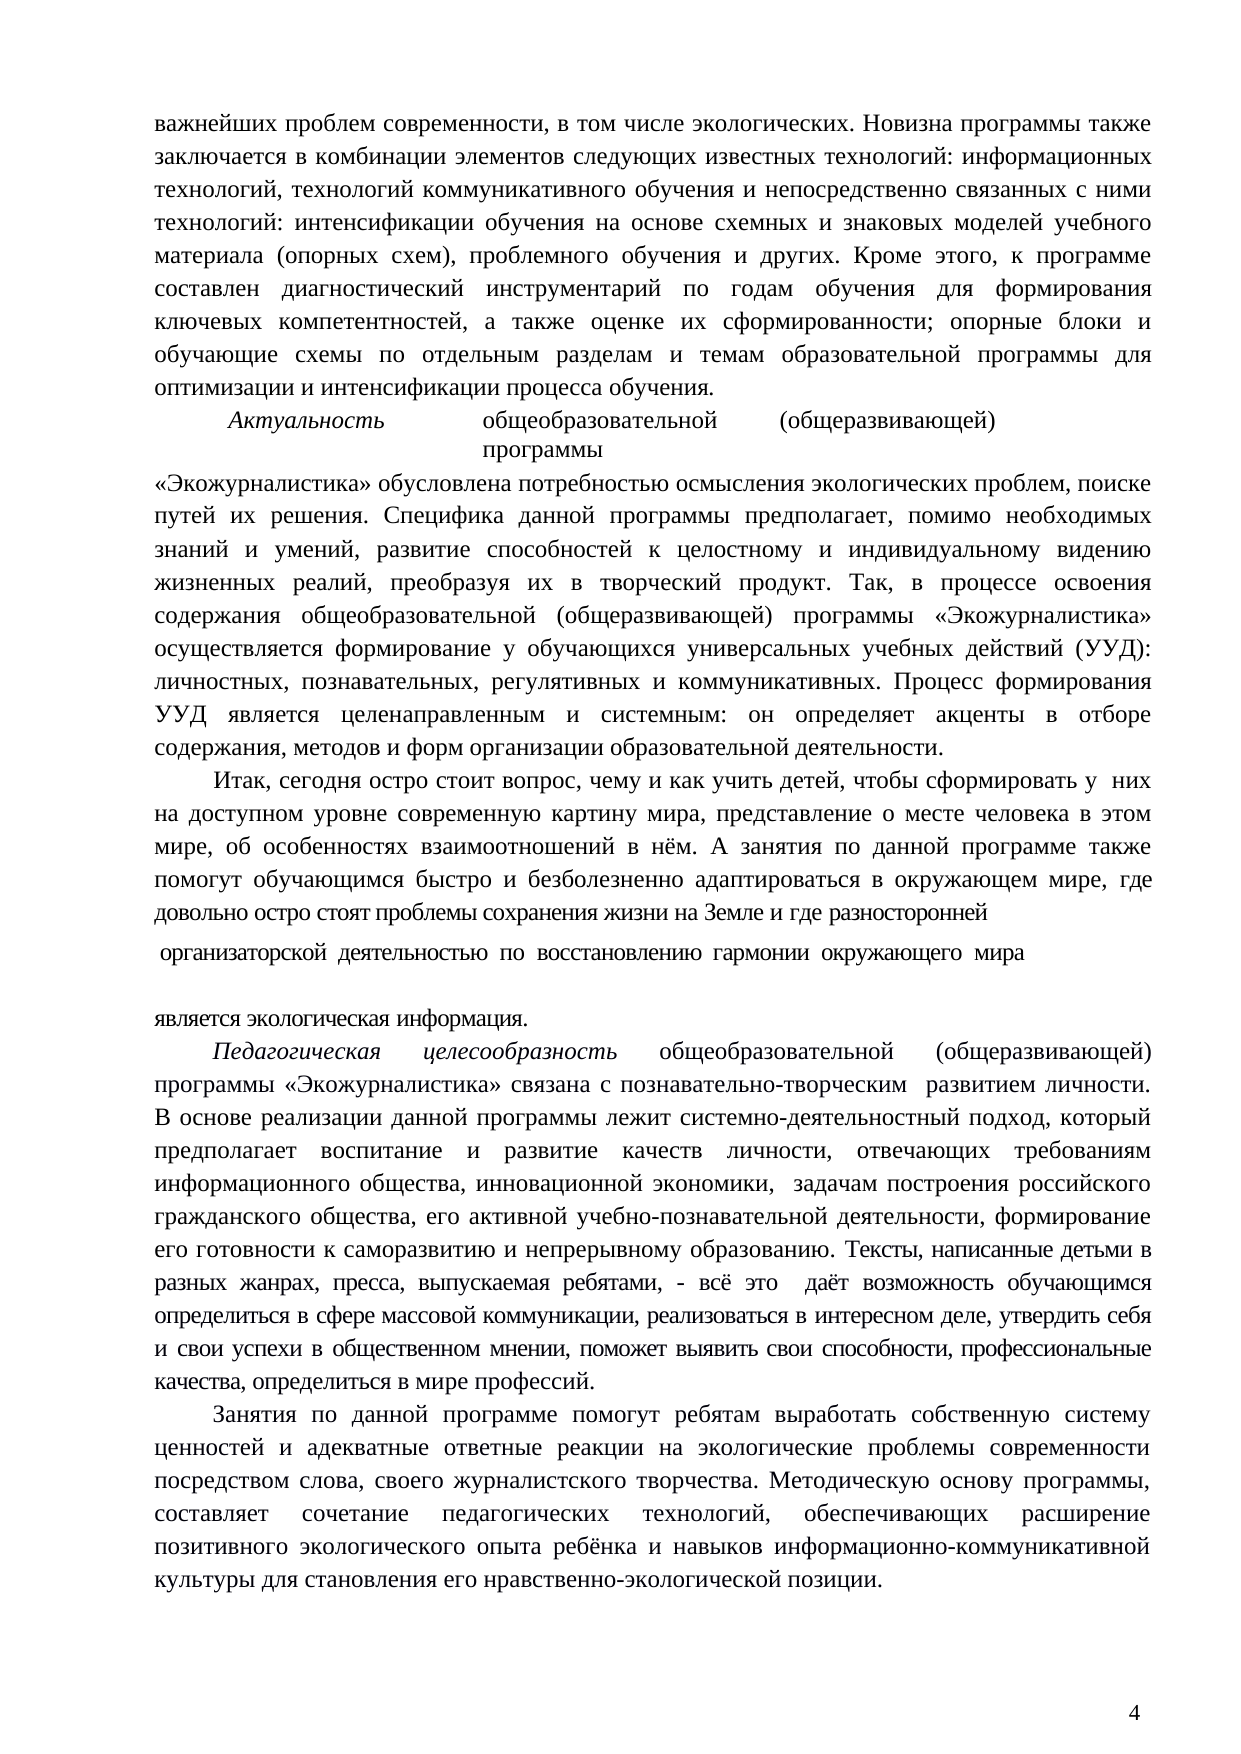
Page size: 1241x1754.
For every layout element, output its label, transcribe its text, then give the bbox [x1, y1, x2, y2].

text Актуальность общеобразовательной (общеразвивающей) программы [154, 406, 1176, 463]
text Занятия по данной программе помогут ребятам выработать собственную систему ценностей и адекватные ответные реакции на экологические проблемы современности посредством слова, своего журналистского творчества. Методическую основу программы, составляет сочетание педагогических технологий, обеспечивающих расширение позитивного экологического опыта ребёнка и навыков информационно-коммуникативной культуры для становления его нравственно-экологической позиции. [154, 1399, 1151, 1593]
text Педагогическая целесообразность общеобразовательной (общеразвивающей) программы «Экожурналистика» связана с познавательно-творческим развитием личности. В основе реализации данной программы лежит системно-деятельностный подход, который предполагает воспитание и развитие качеств личности, отвечающих требованиям информационного общества, инновационной экономики, задачам построения российского гражданского общества, его активной учебно-познавательной деятельности, формирование его готовности к саморазвитию и непрерывному образованию. Тексты, написанные детьми в разных жанрах, пресса, выпускаемая ребятами, - всё это даёт возможность обучающимся определиться в сфере массовой коммуникации, реализоваться в интересном деле, утвердить себя и свои успехи в общественном мнении, поможет выявить свои способности, профессиональные качества, определиться в мире профессий. [154, 1036, 1152, 1395]
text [154, 108, 1153, 401]
text «Экожурналистика» обусловлена потребностью осмысления экологических проблем, поиске путей их решения. Специфика данной программы предполагает, помимо необходимых знаний и умений, развитие способностей к целостному и индивидуальному видению жизненных реалий, преобразуя их в творческий продукт. Так, в процессе освоения содержания общеобразовательной (общеразвивающей) программы «Экожурналистика» осуществляется формирование у обучающихся универсальных учебных действий (УУД): личностных, познавательных, регулятивных и коммуникативных. Процесс формирования УУД является целенаправленным и системным: он определяет акценты в отборе содержания, методов и форм организации образовательной деятельности. [154, 468, 1152, 761]
text организаторской деятельностью по восстановлению гармонии окружающего мира является экологическая информация. [154, 937, 1152, 1032]
text Итак, сегодня остро стоит вопрос, чему и как учить детей, чтобы сформировать у них на доступном уровне современную картину мира, представление о месте человека в этом мире, об особенностях взаимоотношений в нём. А занятия по данной программе также помогут обучающимся быстро и безболезненно адаптироваться в окружающем мире, где довольно остро стоят проблемы сохранения жизни на Земле и где разносторонней [154, 765, 1153, 926]
